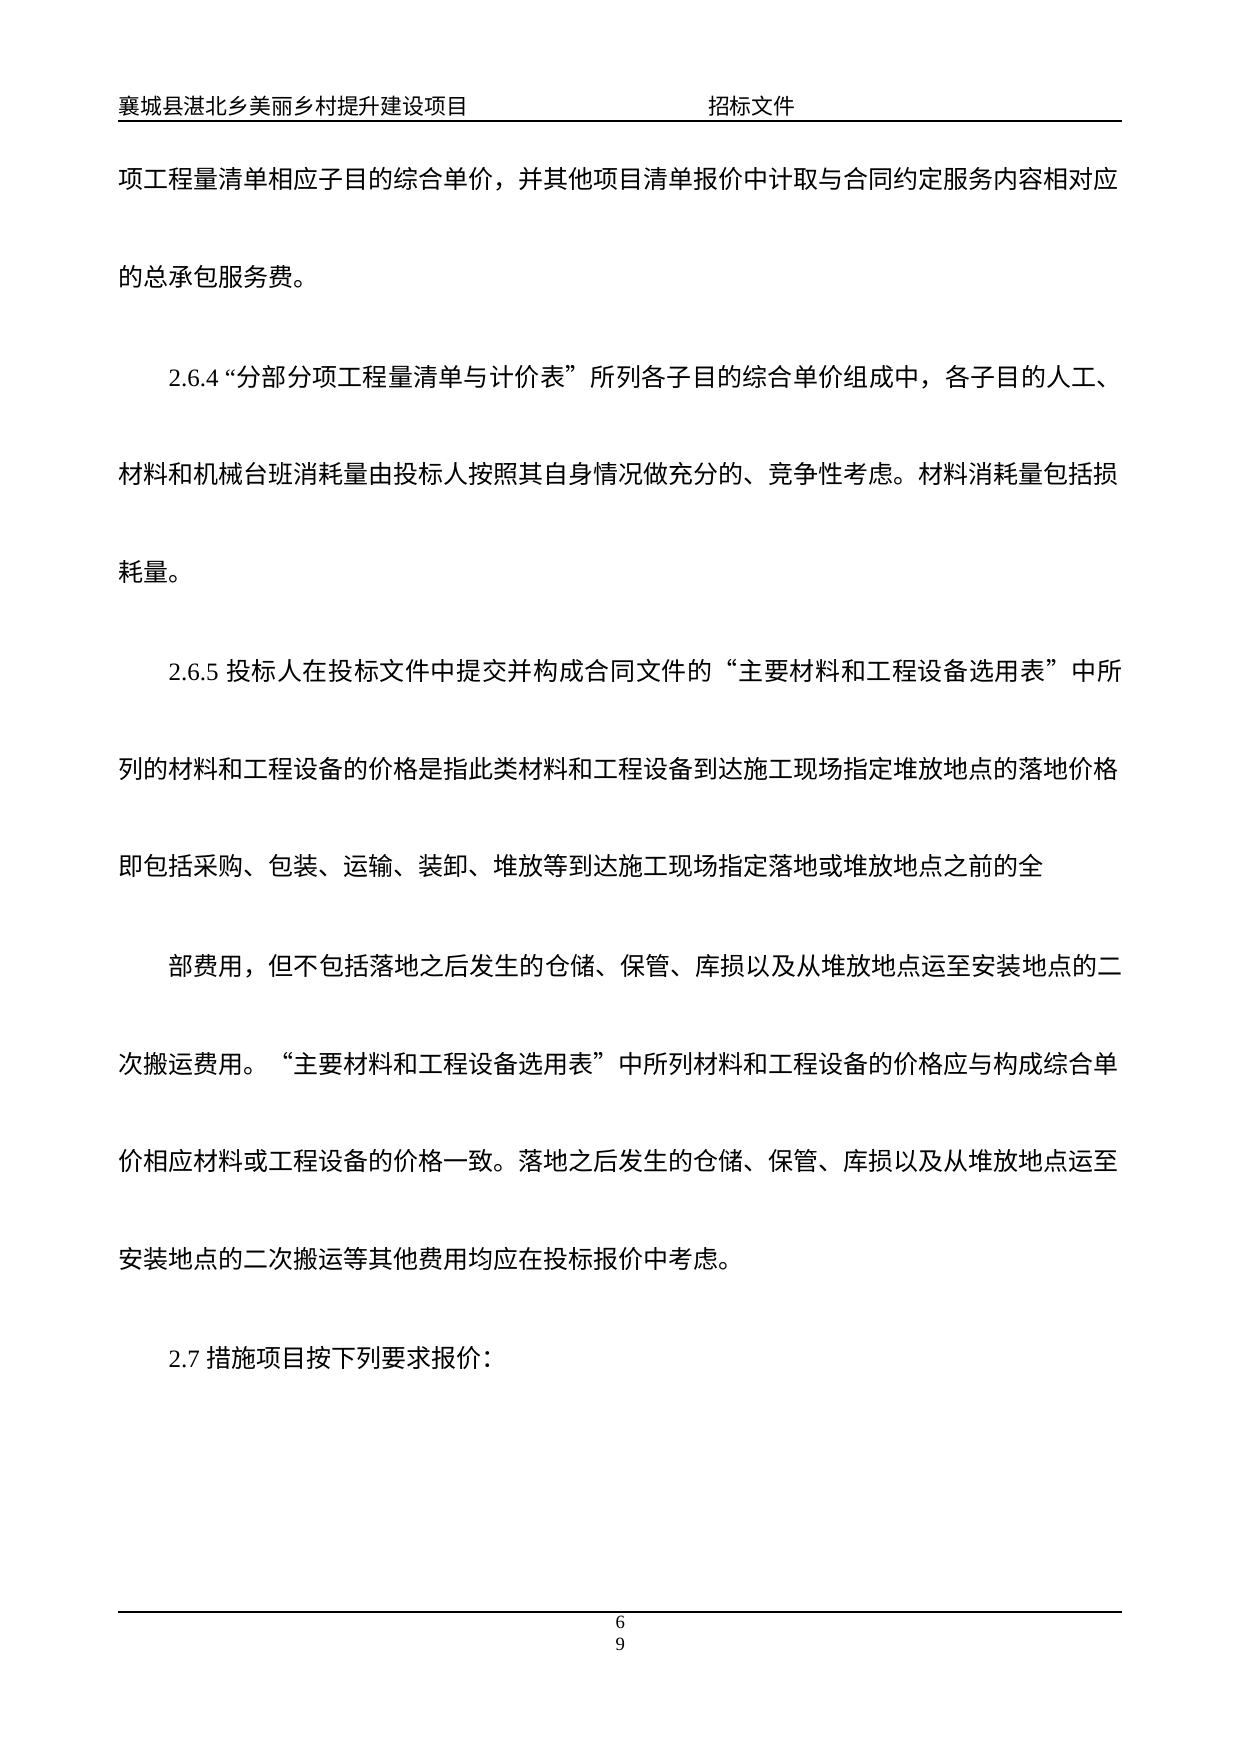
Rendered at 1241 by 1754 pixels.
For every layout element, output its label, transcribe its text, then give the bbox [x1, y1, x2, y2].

list 2.7 措施项目按下列要求报价： [118, 1324, 1122, 1389]
list 2.6.4 “分部分项工程量清单与计价表”所列各子目的综合单价组成中，各子目的人工、材料和机械台班消耗量由投标人按照其自身情况做充分的、竞争性考虑。材料消耗量包括损耗量。 [118, 343, 1122, 603]
list 2.6.5 投标人在投标文件中提交并构成合同文件的“主要材料和工程设备选用表”中所列的材料和工程设备的价格是指此类材料和工程设备到达施工现场指定堆放地点的落地价格，即包括采购、包装、运输、装卸、堆放等到达施工现场指定落地或堆放地点之前的全 [118, 637, 1122, 897]
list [118, 145, 1122, 308]
list 部费用，但不包括落地之后发生的仓储、保管、库损以及从堆放地点运至安装地点的二次搬运费用。“主要材料和工程设备选用表”中所列材料和工程设备的价格应与构成综合单价相应材料或工程设备的价格一致。落地之后发生的仓储、保管、库损以及从堆放地点运至安装地点的二次搬运等其他费用均应在投标报价中考虑。 [118, 932, 1122, 1290]
